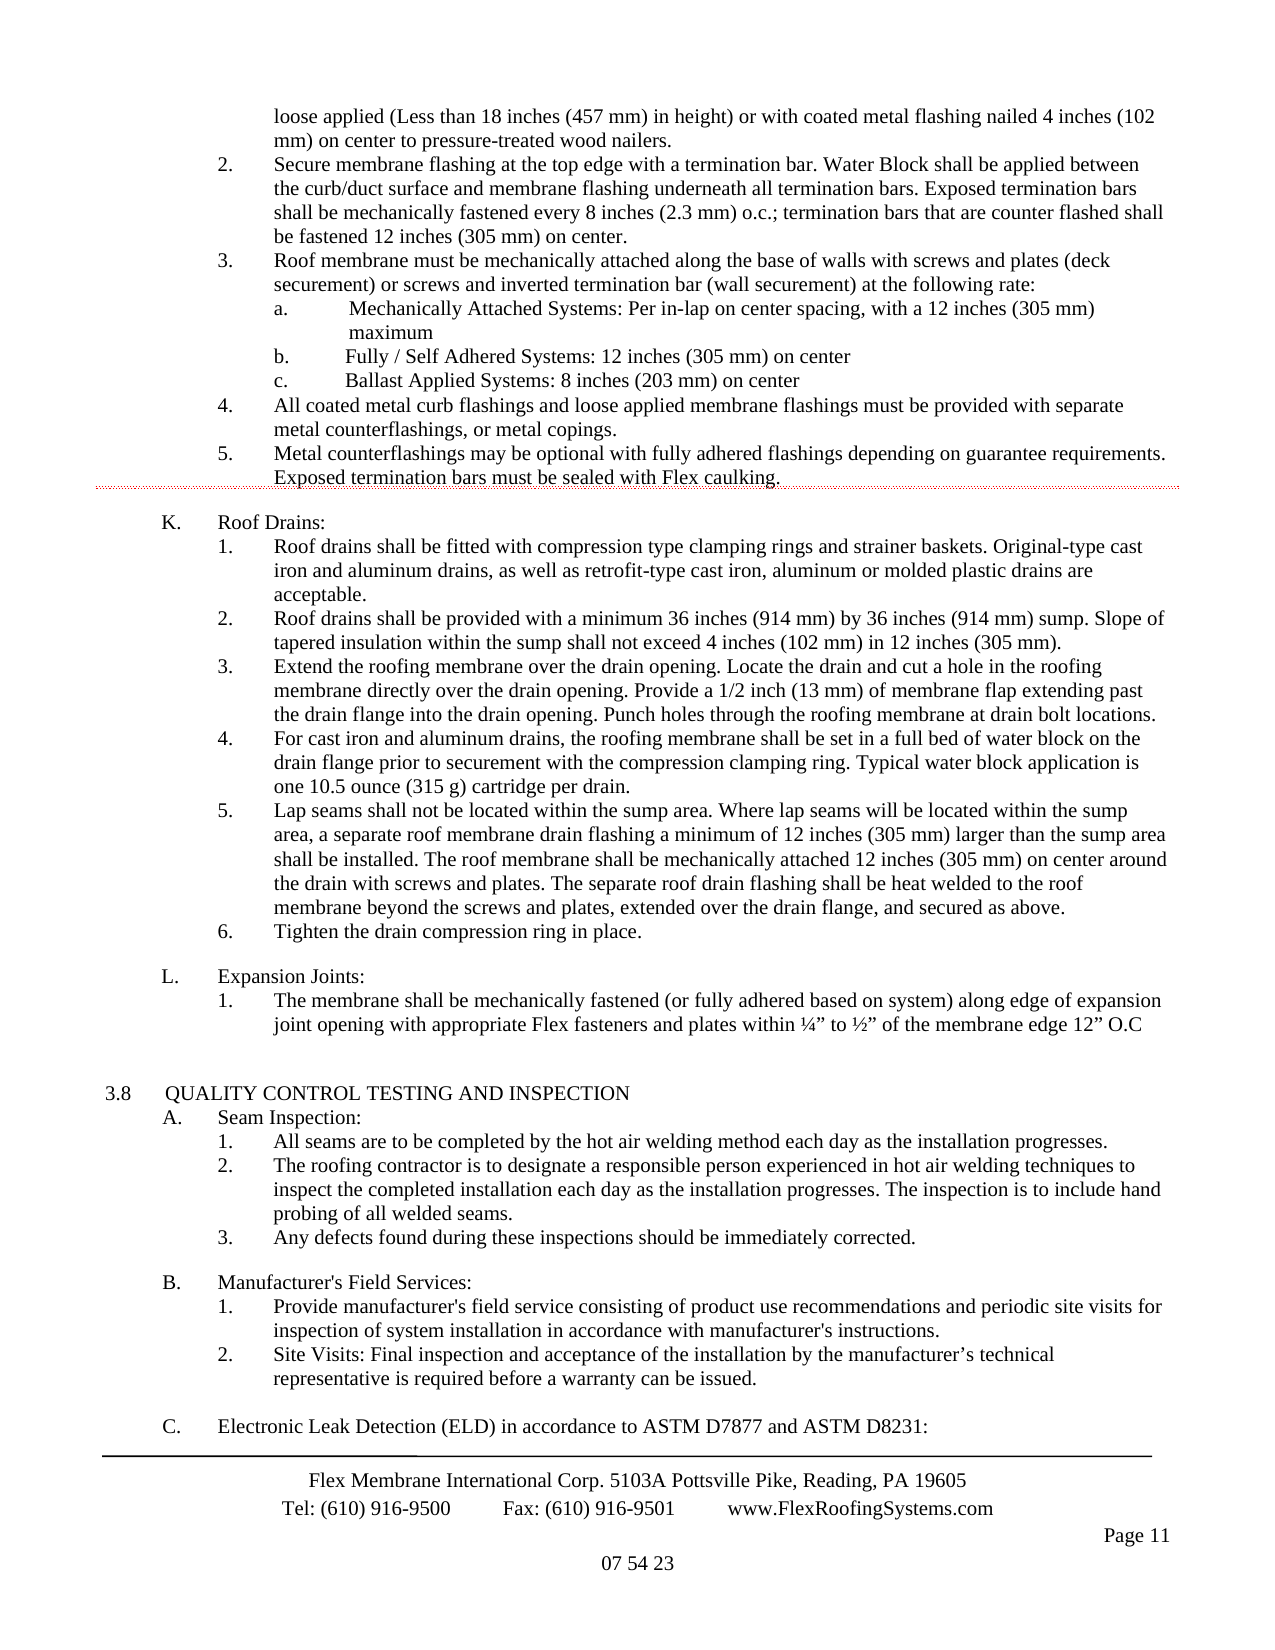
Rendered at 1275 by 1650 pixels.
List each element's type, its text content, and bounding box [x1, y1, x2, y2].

list The membrane shall be mechanically fastened (or fully adhered based on system) along edge of expansion joint opening with appropriate Flex fasteners and plates within ¼” to ½” of the membrane edge 12” O.C [217, 988, 1170, 1036]
list Seam Inspection: [162, 1105, 1170, 1129]
list Tighten the drain compression ring in place. [217, 919, 1170, 943]
list For cast iron and aluminum drains, the roofing membrane shall be set in a full bed of water block on the drain flange prior to securement with the compression clamping ring. Typical water block application is one 10.5 ounce (315 g) cartridge per drain. [217, 726, 1170, 798]
list Ballast Applied Systems: 8 inches (203 mm) on center [274, 368, 1170, 392]
text 3.8 QUALITY CONTROL TESTING AND INSPECTION [105, 1081, 1170, 1105]
list Roof drains shall be provided with a minimum 36 inches (914 mm) by 36 inches (914 mm) sump. Slope of tapered insulation within the sump shall not exceed 4 inches (102 mm) in 12 inches (305 mm). [217, 606, 1170, 654]
list Site Visits: Final inspection and acceptance of the installation by the manufacturer’s technical representative is required before a warranty can be issued. [217, 1342, 1170, 1390]
list Secure membrane flashing at the top edge with a termination bar. Water Block shall be applied between the curb/duct surface and membrane flashing underneath all termination bars. Exposed termination bars shall be mechanically fastened every 8 inches (2.3 mm) o.c.; termination bars that are counter flashed shall be fastened 12 inches (305 mm) on center. [217, 152, 1170, 248]
list Metal counterflashings may be optional with fully adhered flashings depending on guarantee requirements. Exposed termination bars must be sealed with Flex caulking. [217, 441, 1170, 489]
list The roofing contractor is to designate a responsible person experienced in hot air welding techniques to inspect the completed installation each day as the installation progresses. The inspection is to include hand probing of all welded seams. [217, 1153, 1170, 1225]
list Roof Drains: [161, 509, 1170, 534]
text C. Electronic Leak Detection (ELD) in accordance to ASTM D7877 and ASTM D8231: [105, 1414, 1170, 1438]
list All coated metal curb flashings and loose applied membrane flashings must be provided with separate metal counterflashings, or metal copings. [217, 392, 1170, 441]
list Fully / Self Adhered Systems: 12 inches (305 mm) on center [274, 344, 1170, 368]
list All seams are to be completed by the hot air welding method each day as the installation progresses. [217, 1129, 1170, 1153]
list Roof membrane must be mechanically attached along the base of walls with screws and plates (deck securement) or screws and inverted termination bar (wall securement) at the following rate: [217, 248, 1170, 296]
list Provide manufacturer's field service consisting of product use recommendations and periodic site visits for inspection of system installation in accordance with manufacturer's instructions. [217, 1294, 1170, 1342]
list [217, 104, 1170, 152]
list Any defects found during these inspections should be immediately corrected. [217, 1225, 1170, 1249]
list Expansion Joints: [161, 963, 1170, 988]
list Extend the roofing membrane over the drain opening. Locate the drain and cut a hole in the roofing membrane directly over the drain opening. Provide a 1/2 inch (13 mm) of membrane flap extending past the drain flange into the drain opening. Punch holes through the roofing membrane at drain bolt locations. [217, 654, 1170, 726]
list Manufacturer's Field Services: [162, 1270, 1170, 1294]
list Lap seams shall not be located within the sump area. Where lap seams will be located within the sump area, a separate roof membrane drain flashing a minimum of 12 inches (305 mm) larger than the sump area shall be installed. The roof membrane shall be mechanically attached 12 inches (305 mm) on center around the drain with screws and plates. The separate roof drain flashing shall be heat welded to the roof membrane beyond the screws and plates, extended over the drain flange, and secured as above. [217, 798, 1170, 919]
list Roof drains shall be fitted with compression type clamping rings and strainer baskets. Original-type cast iron and aluminum drains, as well as retrofit-type cast iron, aluminum or molded plastic drains are acceptable. [217, 534, 1170, 606]
list Mechanically Attached Systems: Per in-lap on center spacing, with a 12 inches (305 mm) maximum [274, 296, 1170, 344]
